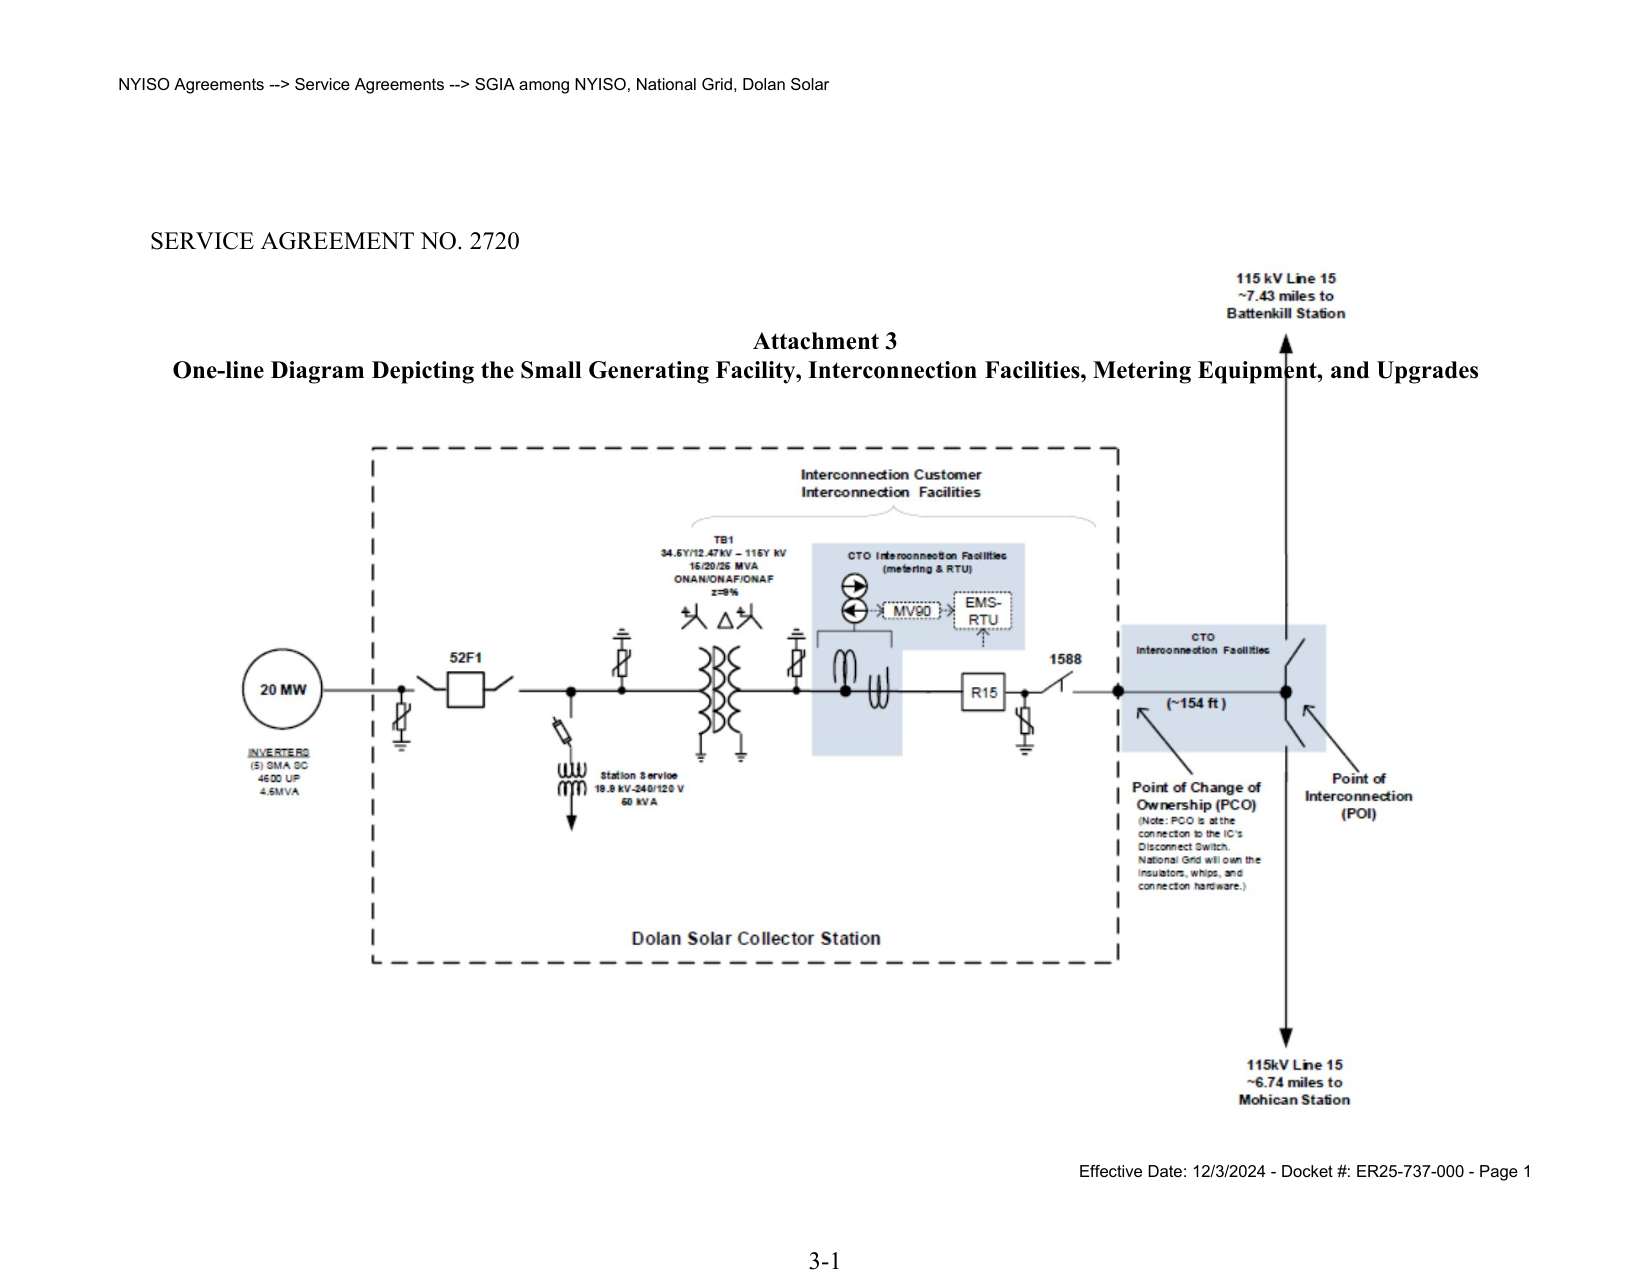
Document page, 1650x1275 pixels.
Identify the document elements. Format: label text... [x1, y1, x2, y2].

list Attachment 3 [753, 328, 923, 355]
list SERVICE AGREEMENT NO. 2720 [150, 228, 544, 255]
list 3-1 [808, 1247, 867, 1275]
picture [230, 384, 1420, 1123]
picture [230, 255, 1420, 356]
list One-line Diagram Depicting the Small Generating Facility, Interconnection Facilities, Metering Equipment, and Upgrades [172, 356, 1502, 384]
